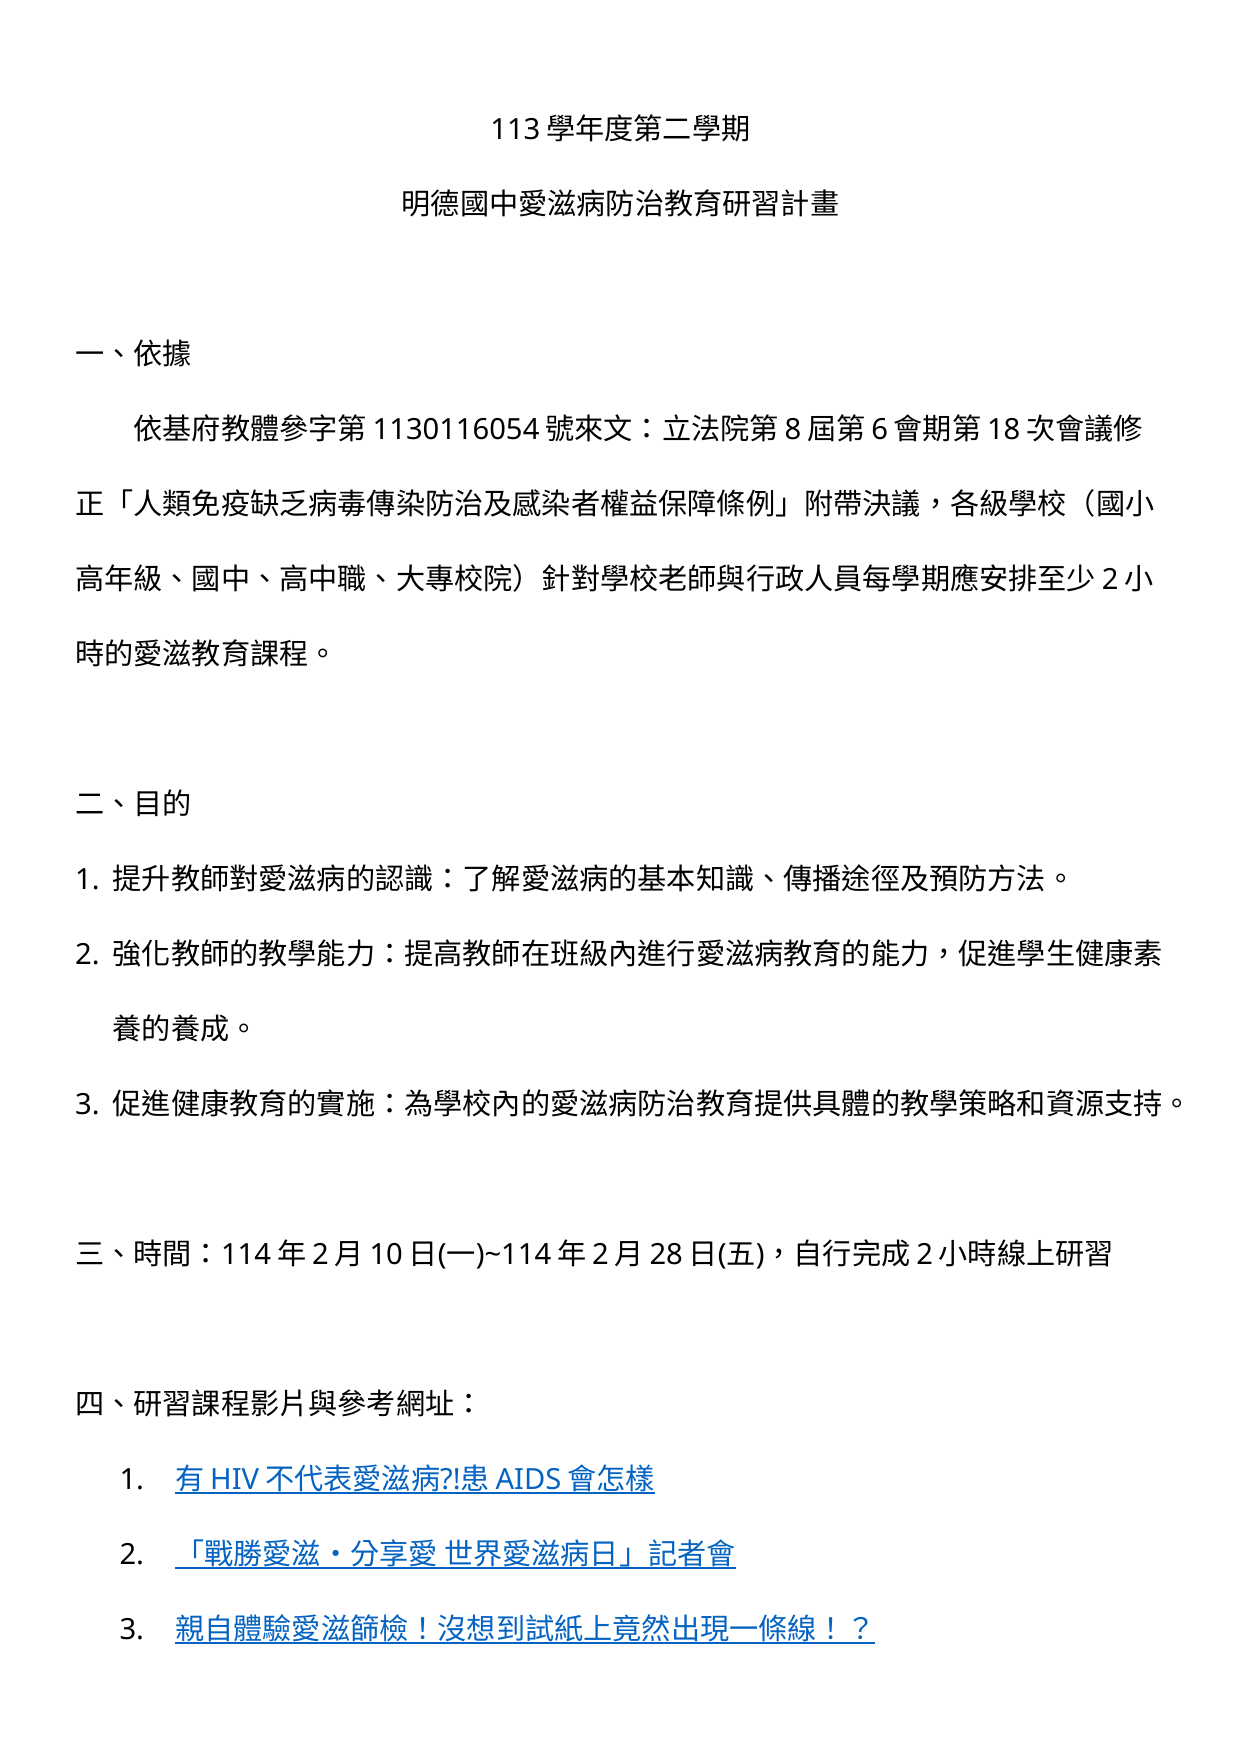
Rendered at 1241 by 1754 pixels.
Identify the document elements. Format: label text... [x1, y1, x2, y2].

text 113學年度第二學期 [75, 89, 1165, 164]
text 二、目的 [75, 764, 1165, 839]
text 明德國中愛滋病防治教育研習計畫 [75, 164, 1165, 239]
text 依基府教體參字第1130116054號來文：立法院第8屆第6會期第18次會議修正「人類免疫缺乏病毒傳染防治及感染者權益保障條例」附帶決議，各級學校（國小高年級、國中、高中職、大專校院）針對學校老師與行政人員每學期應安排至少2小時的愛滋教育課程。 [75, 389, 1165, 689]
list 提升教師對愛滋病的認識：了解愛滋病的基本知識、傳播途徑及預防方法。 [75, 839, 1165, 914]
list 有HIV不代表愛滋病?!患AIDS會怎樣 [119, 1439, 1165, 1514]
list 強化教師的教學能力：提高教師在班級內進行愛滋病教育的能力，促進學生健康素養的養成。 [75, 914, 1165, 1064]
text 一、依據 [75, 314, 1165, 389]
list 促進健康教育的實施：為學校內的愛滋病防治教育提供具體的教學策略和資源支持。 [75, 1064, 1165, 1139]
text 三、時間：114年2月10日(一)~114年2月28日(五)，自行完成2小時線上研習 [75, 1214, 1165, 1289]
text 四、研習課程影片與參考網址： [75, 1364, 1165, 1439]
list 親自體驗愛滋篩檢！沒想到試紙上竟然出現一條線！？ [119, 1589, 1165, 1664]
list 「戰勝愛滋‧分享愛 世界愛滋病日」記者會 [119, 1514, 1165, 1589]
